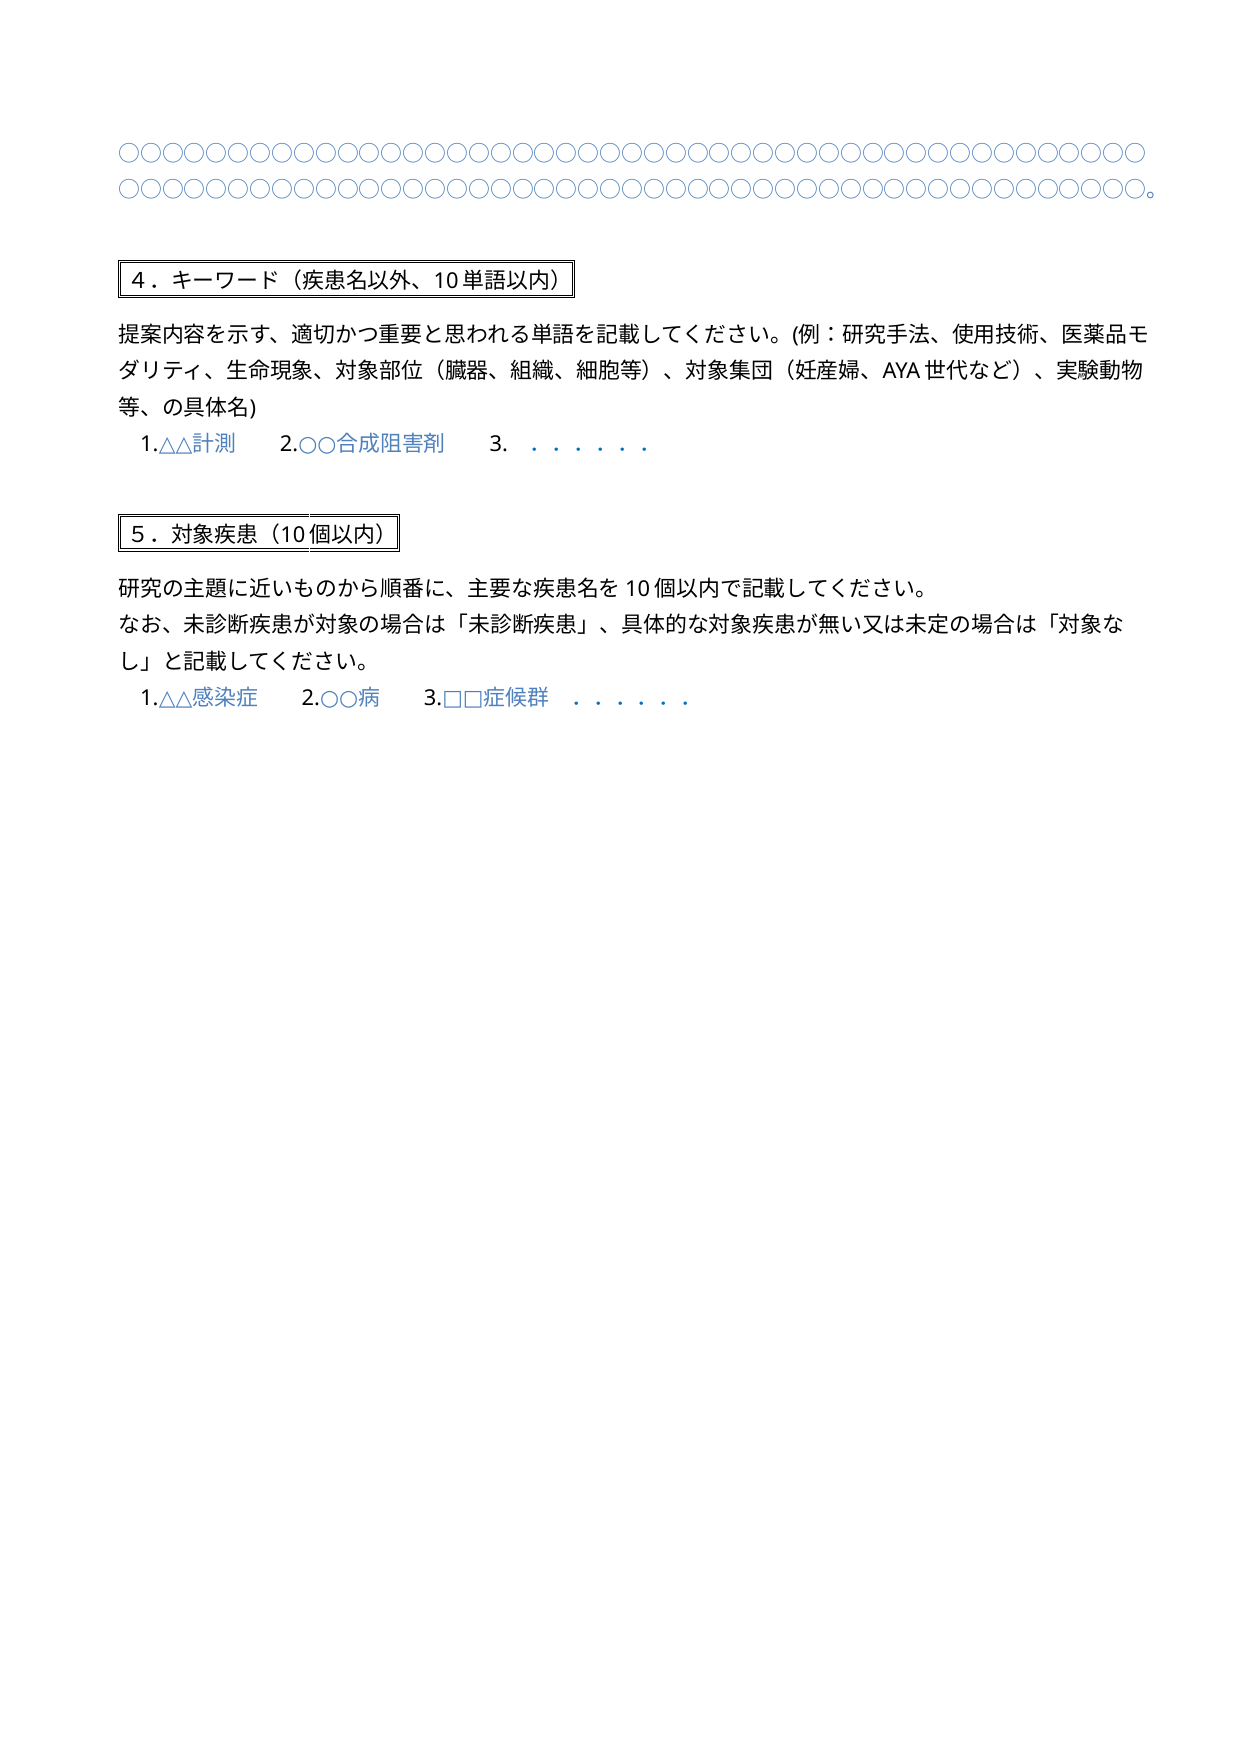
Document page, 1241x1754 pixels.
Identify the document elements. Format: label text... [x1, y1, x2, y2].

text ４．キーワード（疾患名以外、10単語以内） [118, 243, 1152, 315]
text 提案内容を示す、適切かつ重要と思われる単語を記載してください。(例：研究手法、使用技術、医薬品モダリティ、生命現象、対象部位（臓器、組織、細胞等）、対象集団（妊産婦、AYA世代など）、実験動物等、の具体名) [118, 315, 1152, 424]
text ５．対象疾患（10個以内） [118, 496, 1152, 569]
text なお、未診断疾患が対象の場合は「未診断疾患」、具体的な対象疾患が無い又は未定の場合は「対象なし」と記載してください。 [118, 605, 1152, 678]
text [118, 134, 1152, 206]
text 研究の主題に近いものから順番に、主要な疾患名を10個以内で記載してください。 [118, 569, 1152, 605]
text 1.△△計測 2.○○合成阻害剤 3. ．．．．．． [118, 424, 1152, 460]
text 1.△△感染症 2.○○病 3.□□症候群 ．．．．．． [118, 678, 1152, 714]
